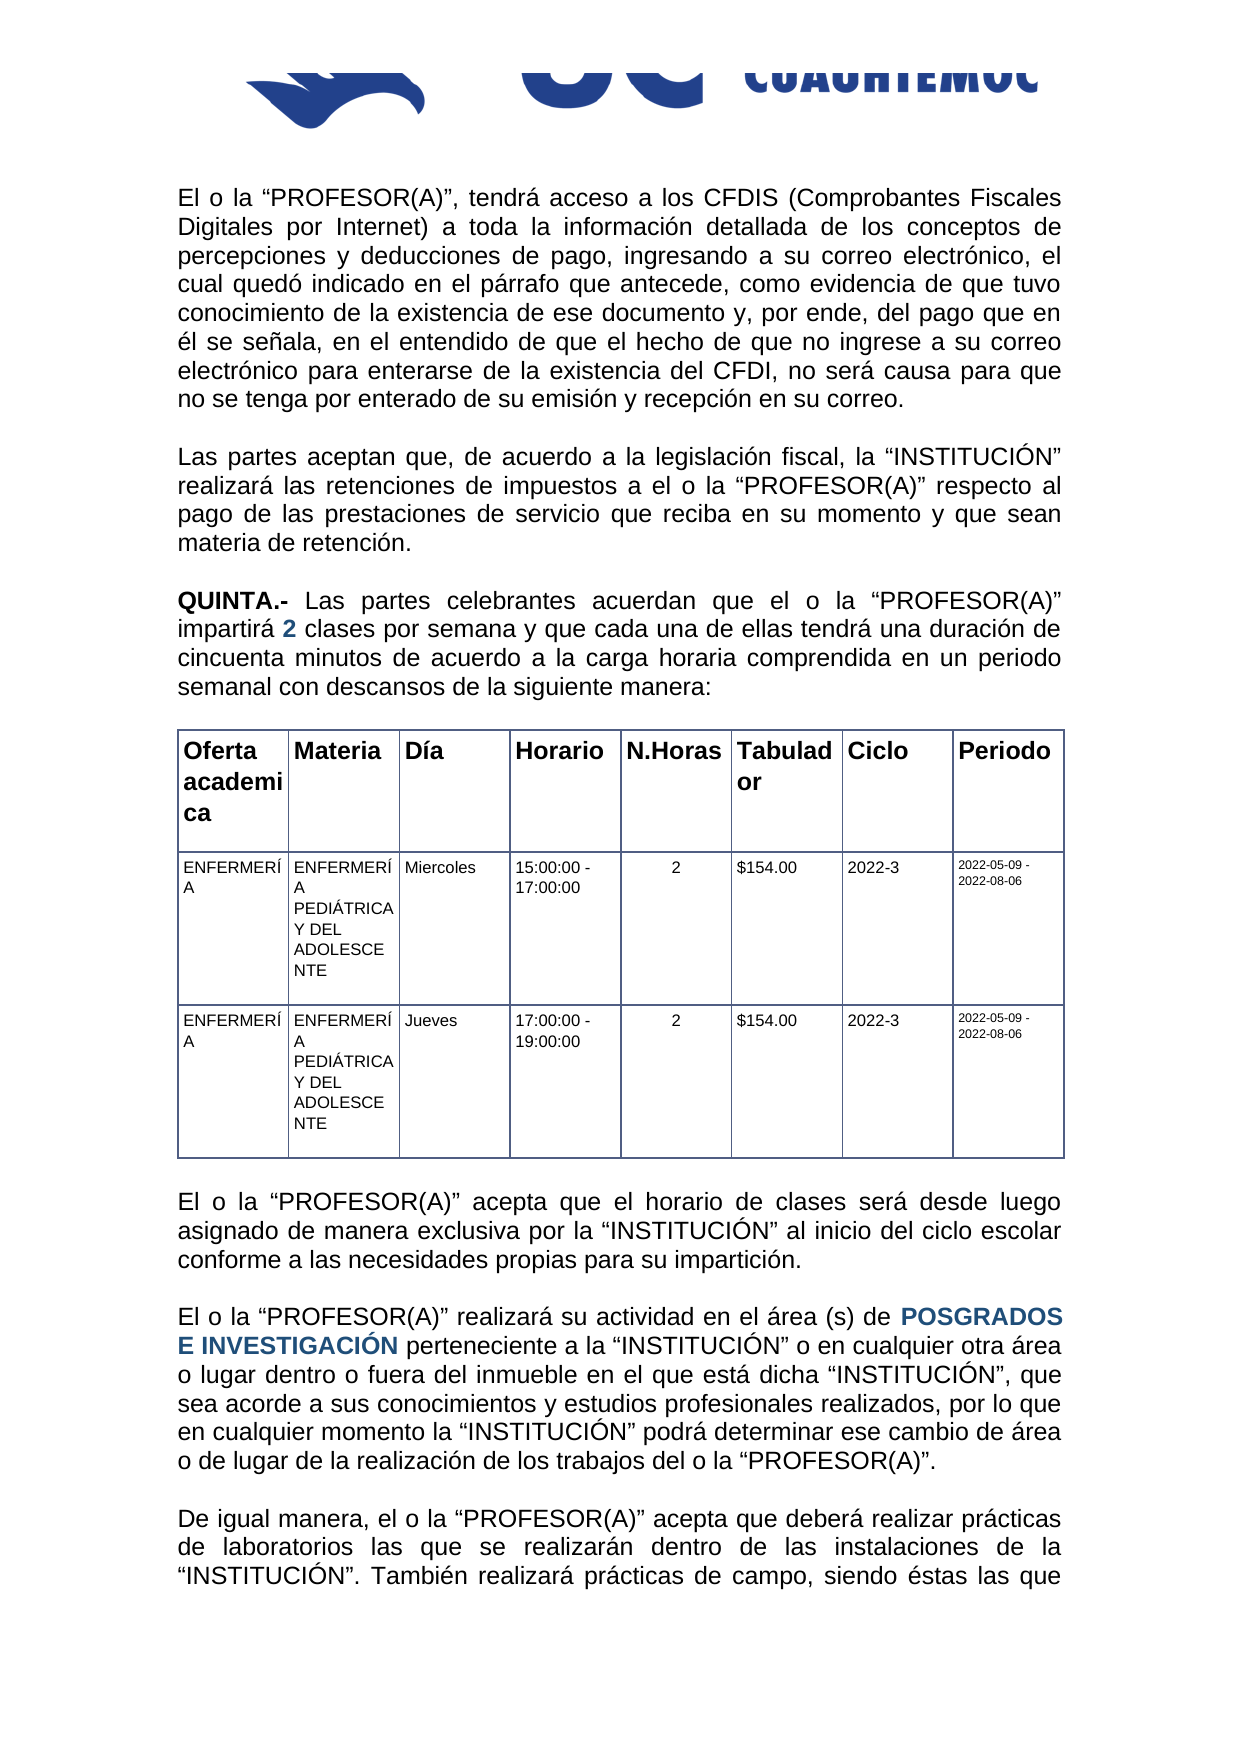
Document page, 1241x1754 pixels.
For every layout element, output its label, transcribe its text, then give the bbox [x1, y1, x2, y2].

text El o la “PROFESOR(A)” acepta que el horario de clases será desde luego asignado de manera exclusiva por la “INSTITUCIÓN” al inicio del ciclo escolar conforme a las necesidades propias para su impartición. [177, 1187, 1063, 1273]
table_cell ENFERMERÍA [179, 1006, 288, 1157]
text El o la “PROFESOR(A)”, tendrá acceso a los CFDIS (Comprobantes Fiscales Digitales por Internet) a toda la información detallada de los conceptos de percepciones y deducciones de pago, ingresando a su correo electrónico, el cual quedó indicado en el párrafo que antecede, como evidencia de que tuvo conocimiento de la existencia de ese documento y, por ende, del pago que en él se señala, en el entendido de que el hecho de que no ingrese a su correo electrónico para enterarse de la existencia del CFDI, no será causa para que no se tenga por enterado de su emisión y recepción en su correo. [177, 183, 1063, 413]
table_cell 2022-05-09 - 2022-08-06 [954, 853, 1063, 1004]
table_cell 2022-3 [843, 1006, 952, 1157]
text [177, 1503, 1063, 1590]
table_cell Miercoles [400, 853, 509, 1004]
table_cell ENFERMERÍA [179, 853, 288, 1004]
table_cell 2 [622, 1006, 731, 1157]
table_cell 2022-05-09 - 2022-08-06 [954, 1006, 1063, 1157]
table_header Materia [289, 731, 399, 851]
table_header Tabulador [732, 731, 842, 851]
table_cell ENFERMERÍA PEDIÁTRICA Y DEL ADOLESCENTE [289, 1006, 399, 1157]
text El o la “PROFESOR(A)” realizará su actividad en el área (s) de POSGRADOS E INVESTIGACIÓN perteneciente a la “INSTITUCIÓN” o en cualquier otra área o lugar dentro o fuera del inmueble en el que está dicha “INSTITUCIÓN”, que sea acorde a sus conocimientos y estudios profesionales realizados, por lo que en cualquier momento la “INSTITUCIÓN” podrá determinar ese cambio de área o de lugar de la realización de los trabajos del o la “PROFESOR(A)”. [177, 1302, 1063, 1475]
text QUINTA.- Las partes celebrantes acuerdan que el o la “PROFESOR(A)” impartirá 2 clases por semana y que cada una de ellas tendrá una duración de cincuenta minutos de acuerdo a la carga horaria comprendida en un periodo semanal con descansos de la siguiente manera: [177, 586, 1063, 701]
table_cell $154.00 [732, 853, 842, 1004]
table_header Oferta academica [179, 731, 288, 851]
table_cell 2 [622, 853, 731, 1004]
table_cell 2022-3 [843, 853, 952, 1004]
table_cell 17:00:00 - 19:00:00 [511, 1006, 620, 1157]
picture [177, 73, 1063, 139]
table_header Día [400, 731, 509, 851]
table_cell $154.00 [732, 1006, 842, 1157]
table_header Horario [511, 731, 620, 851]
table_cell ENFERMERÍA PEDIÁTRICA Y DEL ADOLESCENTE [289, 853, 399, 1004]
text Las partes aceptan que, de acuerdo a la legislación fiscal, la “INSTITUCIÓN” realizará las retenciones de impuestos a el o la “PROFESOR(A)” respecto al pago de las prestaciones de servicio que reciba en su momento y que sean materia de retención. [177, 442, 1063, 557]
table_header N.Horas [622, 731, 731, 851]
table_header Periodo [954, 731, 1063, 851]
table_header Ciclo [843, 731, 952, 851]
table_cell Jueves [400, 1006, 509, 1157]
table_cell 15:00:00 - 17:00:00 [511, 853, 620, 1004]
